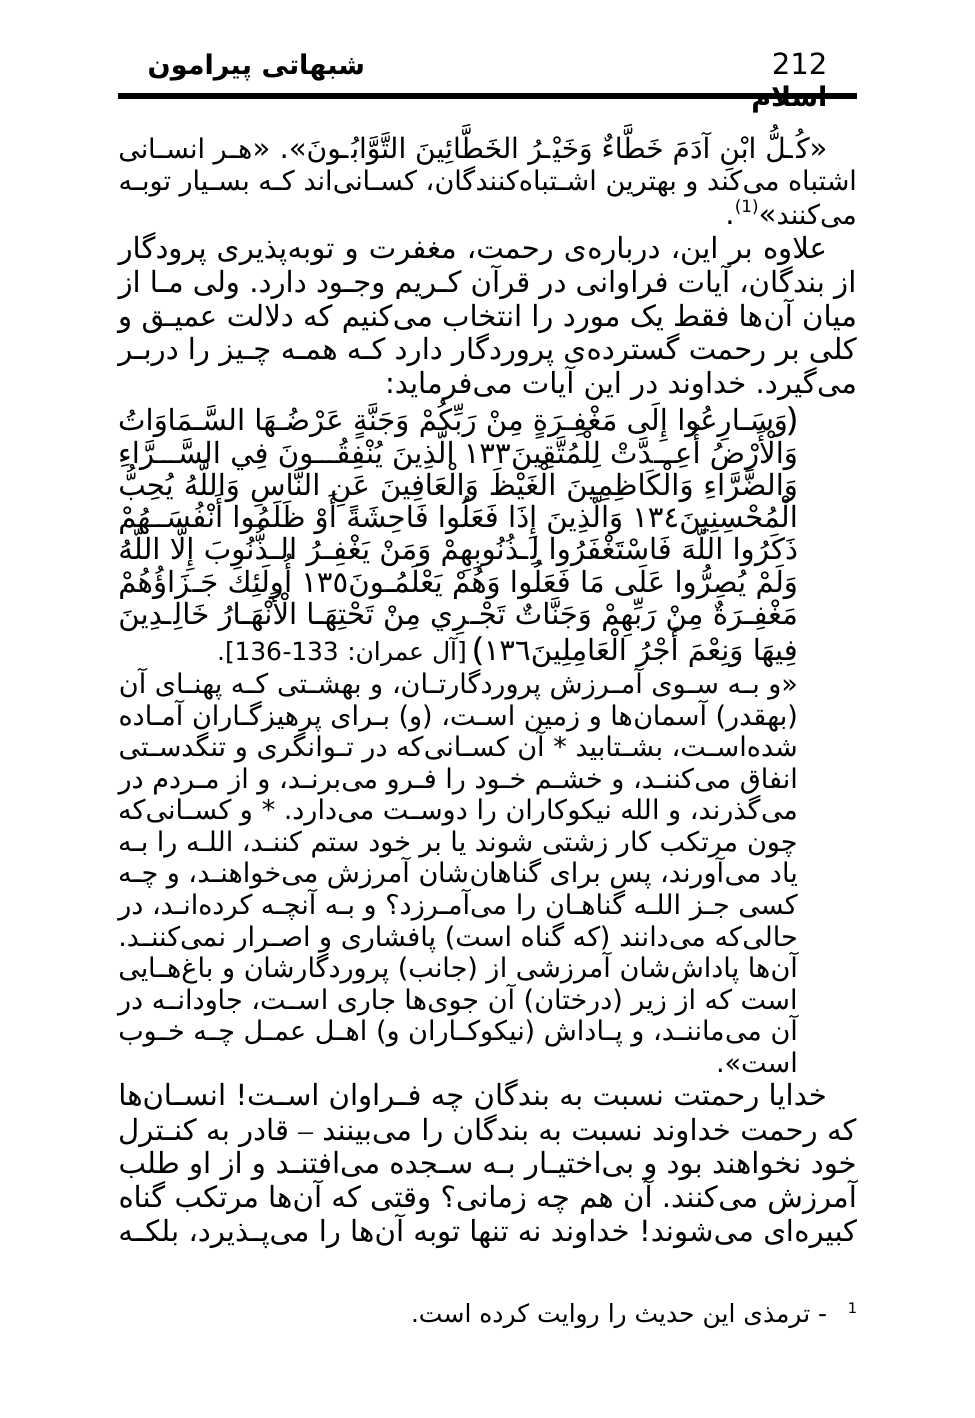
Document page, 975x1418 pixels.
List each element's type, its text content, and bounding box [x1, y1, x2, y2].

text «و به سوی آمرزش پروردگارتان، و بهشتی که پهنای آن (به‎قدر) آسمان‌ها و زمین است، (و) برای پرهیزگاران آماده شده‌است، بشتابید * آن کسانی‌که در توان‎گری و تنگ‎دستی انفاق می‌کنند، و خشم خود را فرو می‌برند، و از مردم در می‌گذرند، و الله نیکوکاران را دوست می‌دارد. * و کسانی‌که چون مرتکب کار زشتی شوند یا بر خود ستم کنند، الله را به یاد می‌آورند، پس برای گناهان‌شان آمرزش می‌خواهند، و چه کسی جز الله گناهان را می‌آمرزد؟ و به آن‎چه کرده‌اند، در حالی‌که می‌دانند (که گناه است) پا‎فشاری و اصرار نمی‌کنند. آن‌ها پاداش‌شان آمرزشی از (جانب) پروردگارشان و باغ‌هایی است که از زیر (درختان) آن جوی‌ها جاری است، جاودانه در آن می‌مانند، و پاداش (نیکو‎کاران و) اهل عمل چه خوب است». [118, 668, 798, 1079]
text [118, 1079, 857, 1249]
text «كُلُّ ابْنِ آدَمَ خَطَّاءٌ وَخَيْرُ الخَطَّائِينَ التَّوَّابُونَ». «هر انسانی اشتباه می‌کند و بهترین اشتباه‌کنندگان، کسانی‌اند که بسیار توبه می‌کنند»(). [118, 132, 857, 231]
text علاوه بر این، درباره‌ی رحمت، مغفرت و توبه‌پذیری پرودگار از بندگان، آیات فراوانی در قرآن کریم وجود دارد. ولی ما از میان آن‌ها فقط یک مورد را انتخاب می‌کنیم که دلالت عمیق و کلی بر رحمت گسترده‌ی پروردگار دارد که همه چیز را دربر می‌گیرد. خداوند در این آیات می‌فرماید: [118, 231, 857, 401]
text ﴿وَسَارِعُوا إِلَى مَغْفِرَةٍ مِنْ رَبِّكُمْ وَجَنَّةٍ عَرْضُهَا السَّمَاوَاتُ وَالْأَرْضُ أُعِدَّتْ لِلْمُتَّقِينَ١٣٣ الَّذِينَ يُنْفِقُونَ فِي السَّرَّاءِ وَالضَّرَّاءِ وَالْكَاظِمِينَ الْغَيْظَ وَالْعَافِينَ عَنِ النَّاسِ وَاللَّهُ يُحِبُّ الْمُحْسِنِينَ١٣٤ وَالَّذِينَ إِذَا فَعَلُوا فَاحِشَةً أَوْ ظَلَمُوا أَنْفُسَهُمْ ذَكَرُوا اللَّهَ فَاسْتَغْفَرُوا لِذُنُوبِهِمْ وَمَنْ يَغْفِرُ الذُّنُوبَ إِلَّا اللَّهُ وَلَمْ يُصِرُّوا عَلَى مَا فَعَلُوا وَهُمْ يَعْلَمُونَ١٣٥ أُولَئِكَ جَزَاؤُهُمْ مَغْفِرَةٌ مِنْ رَبِّهِمْ وَجَنَّاتٌ تَجْرِي مِنْ تَحْتِهَا الْأَنْهَارُ خَالِدِينَ فِيهَا وَنِعْمَ أَجْرُ الْعَامِلِينَ١٣٦﴾ [آل عمران: 133-136]. [118, 401, 798, 668]
